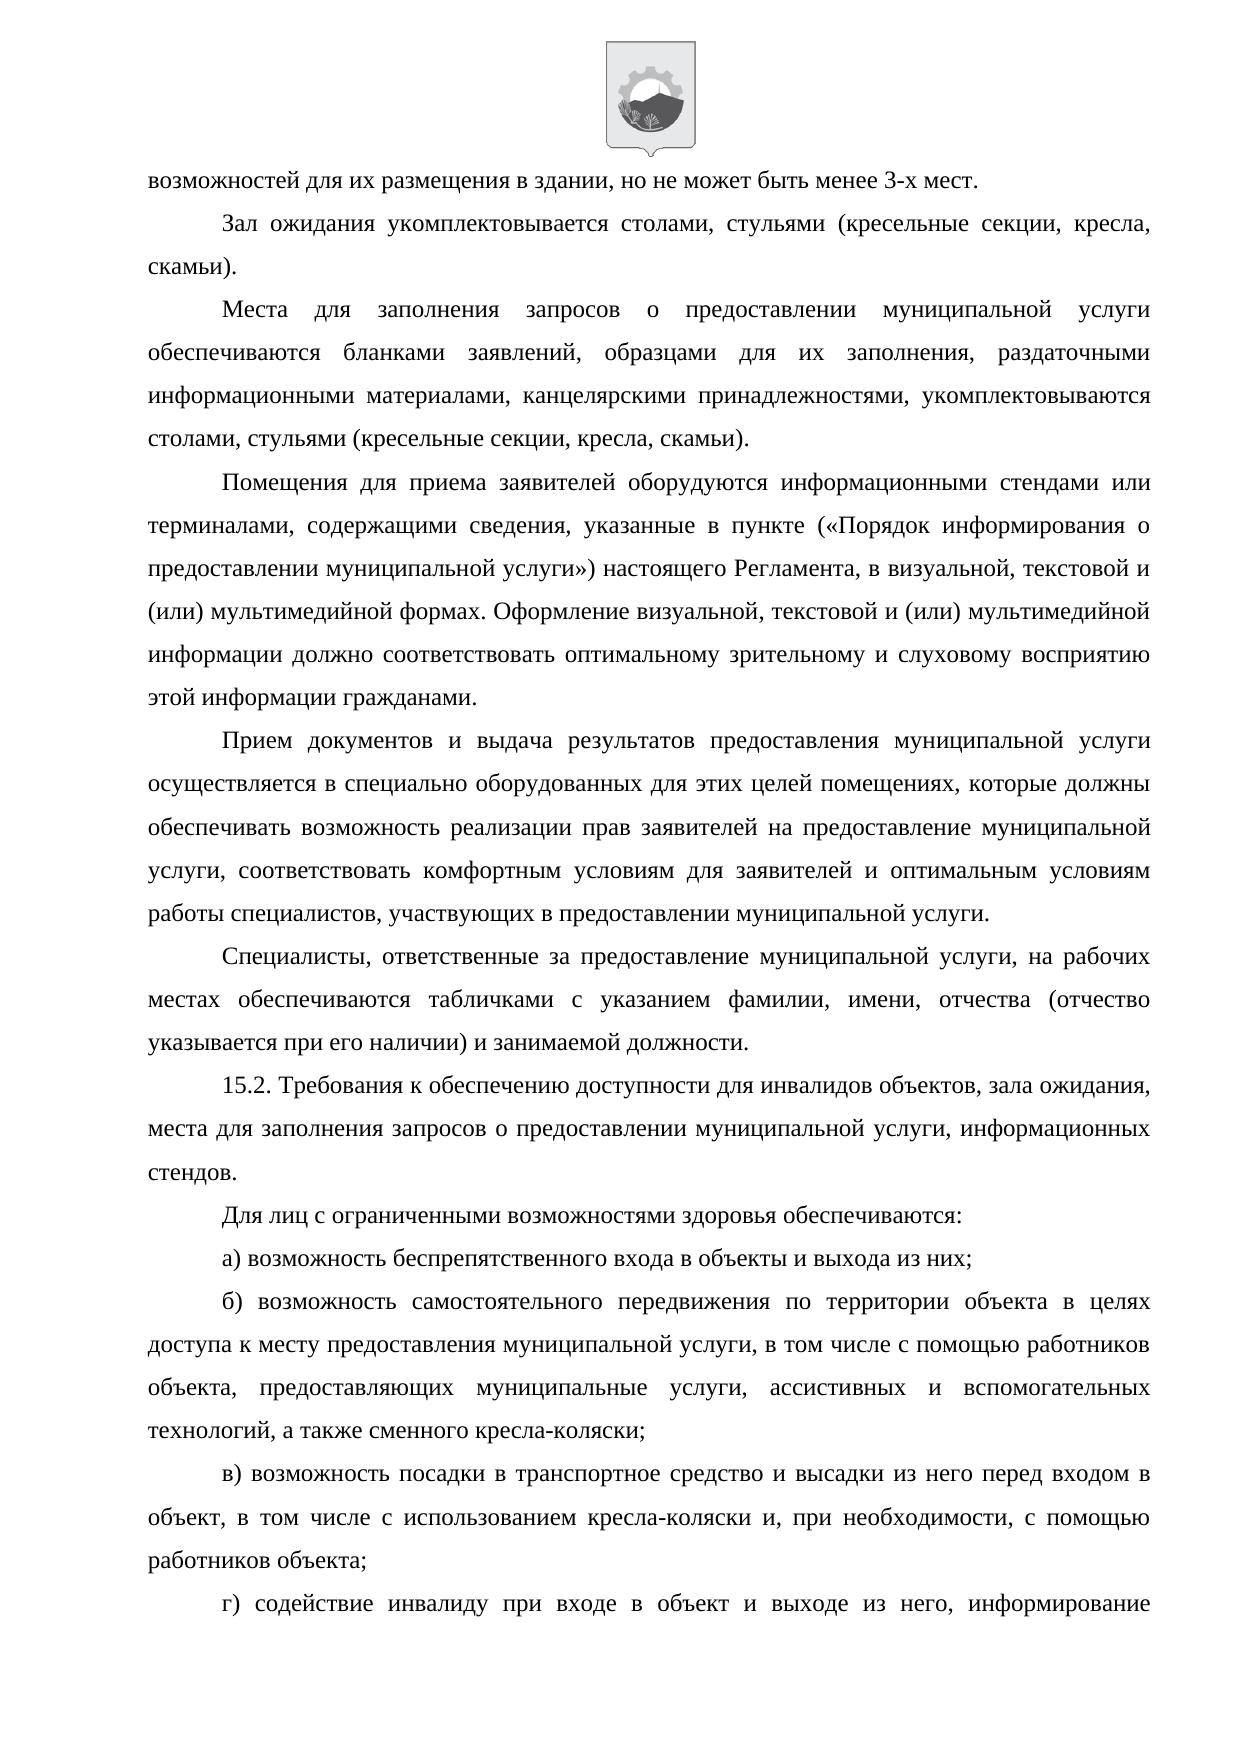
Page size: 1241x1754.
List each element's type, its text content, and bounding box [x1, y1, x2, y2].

text Зал ожидания укомплектовывается столами, стульями (кресельные секции, кресла, скамьи). [148, 208, 1152, 280]
text а) возможность беспрепятственного входа в объекты и выхода из них; [148, 1243, 1152, 1272]
text б) возможность самостоятельного передвижения по территории объекта в целях доступа к месту предоставления муниципальной услуги, в том числе с помощью работников объекта, предоставляющих муниципальные услуги, ассистивных и вспомогательных технологий, а также сменного кресла-коляски; [148, 1286, 1152, 1444]
picture [601, 41, 699, 165]
text Прием документов и выдача результатов предоставления муниципальной услуги осуществляется в специально оборудованных для этих целей помещениях, которые должны обеспечивать возможность реализации прав заявителей на предоставление муниципальной услуги, соответствовать комфортным условиям для заявителей и оптимальным условиям работы специалистов, участвующих в предоставлении муниципальной услуги. [148, 725, 1152, 927]
text в) возможность посадки в транспортное средство и высадки из него перед входом в объект, в том числе с использованием кресла-коляски и, при необходимости, с помощью работников объекта; [148, 1458, 1152, 1573]
text г) содействие инвалиду при входе в объект и выходе из него, информирование инвалида о доступных маршрутах общественного транспорта; [148, 1588, 1152, 1617]
text Места для заполнения запросов о предоставлении муниципальной услуги обеспечиваются бланками заявлений, образцами для их заполнения, раздаточными информационными материалами, канцелярскими принадлежностями, укомплектовываются столами, стульями (кресельные секции, кресла, скамьи). [148, 294, 1152, 452]
text Для лиц с ограниченными возможностями здоровья обеспечиваются: [148, 1200, 1152, 1228]
text 15.2. Требования к обеспечению доступности для инвалидов объектов, зала ожидания, места для заполнения запросов о предоставлении муниципальной услуги, информационных стендов. [148, 1070, 1152, 1185]
text Специалисты, ответственные за предоставление муниципальной услуги, на рабочих местах обеспечиваются табличками с указанием фамилии, имени, отчества (отчество указывается при его наличии) и занимаемой должности. [148, 941, 1152, 1056]
text Помещения для приема заявителей оборудуются информационными стендами или терминалами, содержащими сведения, указанные в пункте («Порядок информирования о предоставлении муниципальной услуги») настоящего Регламента, в визуальной, текстовой и (или) мультимедийной формах. Оформление визуальной, текстовой и (или) мультимедийной информации должно соответствовать оптимальному зрительному и слуховому восприятию этой информации гражданами. [148, 467, 1152, 711]
